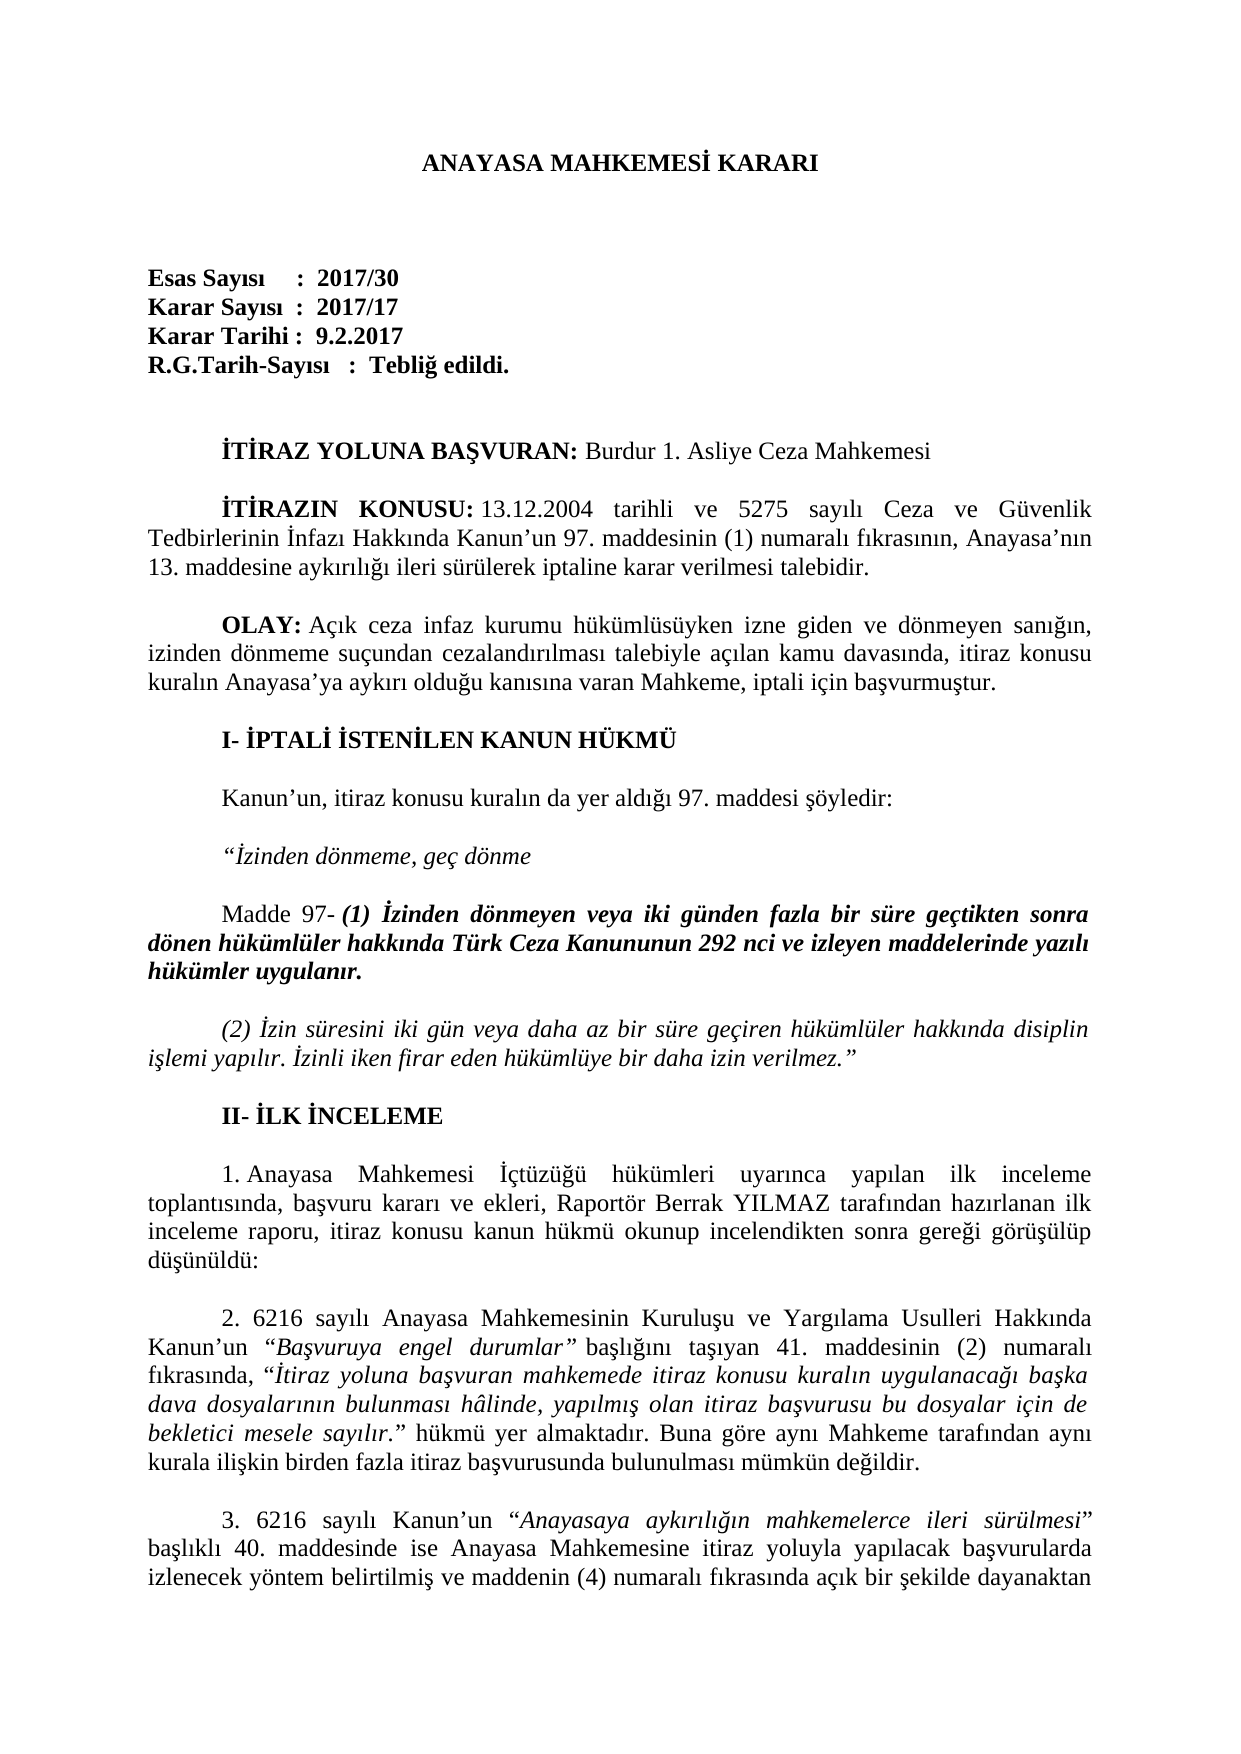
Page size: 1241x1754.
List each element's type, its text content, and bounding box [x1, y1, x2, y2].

text “İzinden dönmeme, geç dönme [148, 841, 1093, 870]
text İTİRAZIN KONUSU: 13.12.2004 tarihli ve 5275 sayılı Ceza ve Güvenlik Tedbirlerinin İnfazı Hakkında Kanun’un 97. maddesinin (1) numaralı fıkrasının, Anayasa’nın 13. maddesine aykırılığı ileri sürülerek iptaline karar verilmesi talebidir. [148, 494, 1093, 581]
text İTİRAZ YOLUNA BAŞVURAN: Burdur 1. Asliye Ceza Mahkemesi [148, 436, 1093, 465]
text OLAY: Açık ceza infaz kurumu hükümlüsüyken izne giden ve dönmeyen sanığın, izinden dönmeme suçundan cezalandırılması talebiyle açılan kamu davasında, itiraz konusu kuralın Anayasa’ya aykırı olduğu kanısına varan Mahkeme, iptali için başvurmuştur. [148, 610, 1093, 696]
text II- İLK İNCELEME [148, 1101, 1093, 1130]
text 2. 6216 sayılı Anayasa Mahkemesinin Kuruluşu ve Yargılama Usulleri Hakkında Kanun’un “Başvuruya engel durumlar” başlığını taşıyan 41. maddesinin (2) numaralı fıkrasında, “İtiraz yoluna başvuran mahkemede itiraz konusu kuralın uygulanacağı başka dava dosyalarının bulunması hâlinde, yapılmış olan itiraz başvurusu bu dosyalar için de bekletici mesele sayılır.” hükmü yer almaktadır. Buna göre aynı Mahkeme tarafından aynı kurala ilişkin birden fazla itiraz başvurusunda bulunulması mümkün değildir. [148, 1303, 1093, 1476]
text Esas Sayısı : 2017/30 [148, 263, 1093, 292]
text ANAYASA MAHKEMESİ KARARI [148, 148, 1093, 176]
text R.G.Tarih-Sayısı : Tebliğ edildi. [148, 350, 1093, 378]
text Karar Sayısı : 2017/17 [148, 292, 1093, 321]
text 1. Anayasa Mahkemesi İçtüzüğü hükümleri uyarınca yapılan ilk inceleme toplantısında, başvuru kararı ve ekleri, Raportör Berrak YILMAZ tarafından hazırlanan ilk inceleme raporu, itiraz konusu kanun hükmü okunup incelendikten sonra gereği görüşülüp düşünüldü: [148, 1159, 1093, 1274]
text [148, 1505, 1093, 1591]
text Kanun’un, itiraz konusu kuralın da yer aldığı 97. maddesi şöyledir: [148, 783, 1093, 812]
text Madde 97- (1) İzinden dönmeyen veya iki günden fazla bir süre geçtikten sonra dönen hükümlüler hakkında Türk Ceza Kanununun 292 nci ve izleyen maddelerinde yazılı hükümler uygulanır. [148, 899, 1093, 985]
text Karar Tarihi : 9.2.2017 [148, 321, 1093, 350]
text I- İPTALİ İSTENİLEN KANUN HÜKMÜ [148, 725, 1093, 754]
text (2) İzin süresini iki gün veya daha az bir süre geçiren hükümlüler hakkında disiplin işlemi yapılır. İzinli iken firar eden hükümlüye bir daha izin verilmez.” [148, 1014, 1093, 1072]
